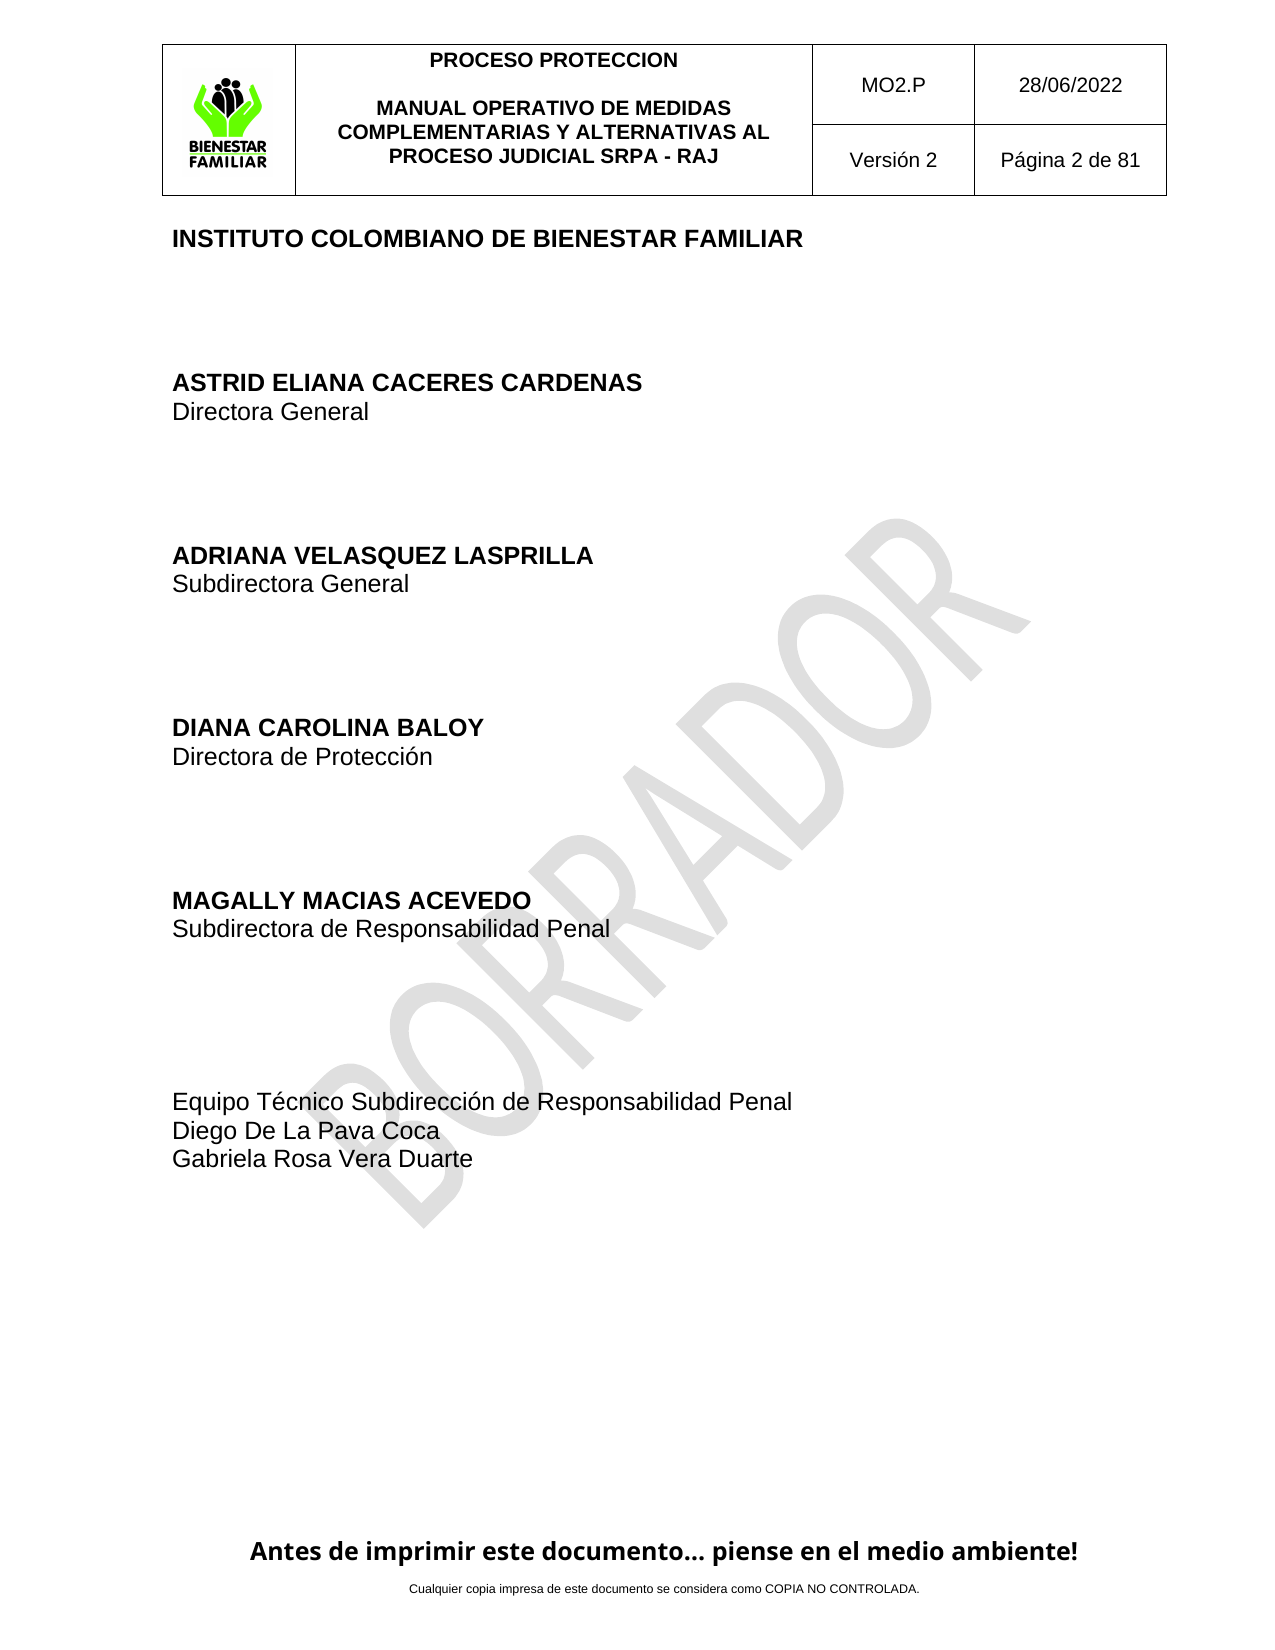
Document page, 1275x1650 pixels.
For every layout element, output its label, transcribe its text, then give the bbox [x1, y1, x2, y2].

text ASTRID ELIANA CACERES CARDENAS [172, 368, 1166, 397]
text Equipo Técnico Subdirección de Responsabilidad Penal [172, 1087, 1166, 1116]
text ADRIANA VELASQUEZ LASPRILLA [172, 541, 1166, 569]
text Diego De La Pava Coca [172, 1116, 1166, 1144]
text MAGALLY MACIAS ACEVEDO [172, 886, 1166, 914]
text INSTITUTO COLOMBIANO DE BIENESTAR FAMILIAR [172, 224, 1166, 253]
text DIANA CAROLINA BALOY [172, 713, 1166, 742]
text Subdirectora General [172, 569, 1166, 598]
text Subdirectora de Responsabilidad Penal [172, 914, 1166, 943]
text Gabriela Rosa Vera Duarte [172, 1144, 1166, 1173]
text Directora de Protección [172, 742, 1166, 771]
text Directora General [172, 397, 1166, 426]
picture [182, 68, 274, 177]
